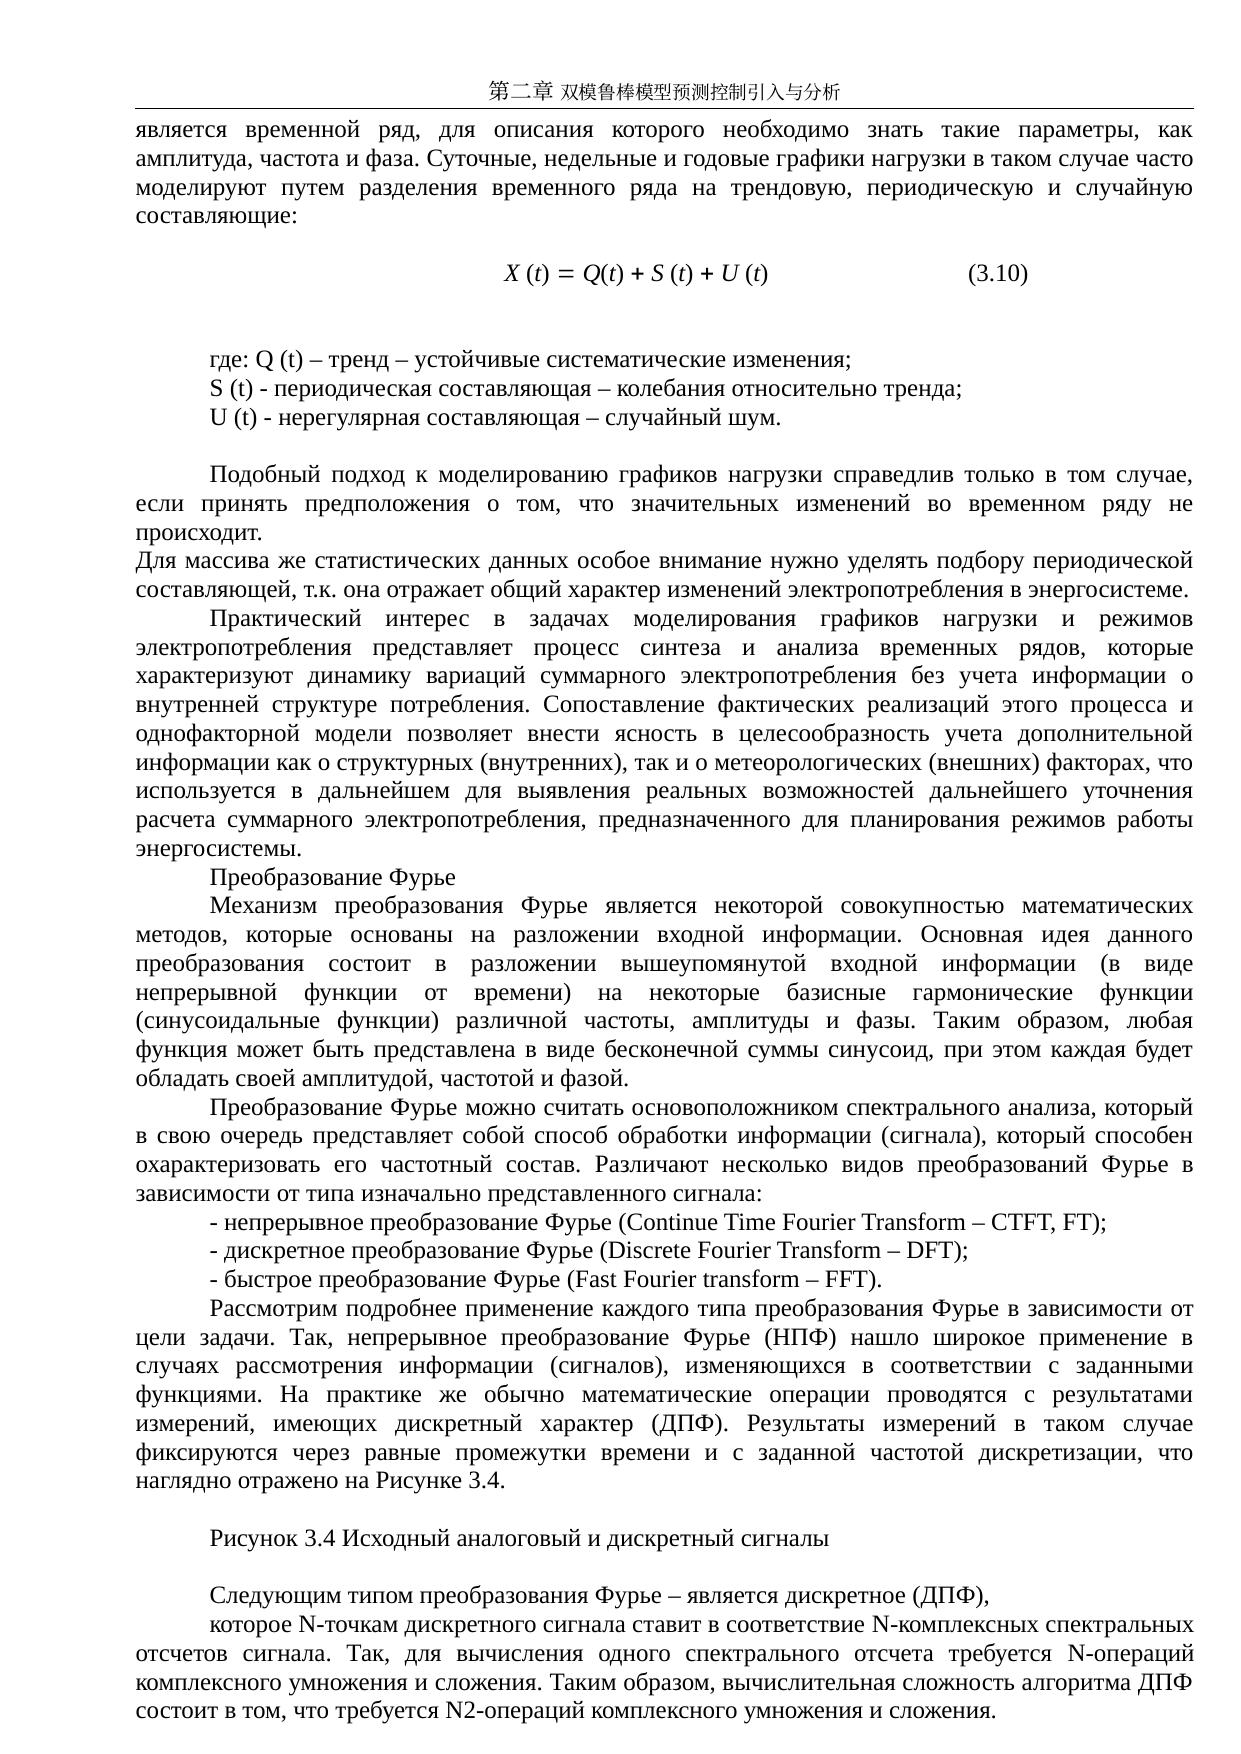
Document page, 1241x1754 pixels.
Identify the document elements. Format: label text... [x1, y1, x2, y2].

text Подобный подход к моделированию графиков нагрузки справедлив только в том случае, если принять предположения о том, что значительных изменений во временном ряду не происходит. [135, 459, 1194, 546]
text U (t) - нерегулярная составляющая – случайный шум. [135, 402, 965, 431]
text - непрерывное преобразование Фурье (Continue Time Fourier Transform – CTFT, FT); [135, 1207, 1194, 1236]
text Преобразование Фурье [135, 862, 1194, 891]
text X (t)  Q(t)  S (t)  U (t) (3.10) [135, 258, 1194, 287]
text S (t) - периодическая составляющая – колебания относительно тренда; [135, 373, 965, 402]
text - быстрое преобразование Фурье (Fast Fourier transform – FFT). [135, 1264, 1194, 1293]
text где: Q (t) – тренд – устойчивые систематические изменения; [135, 344, 965, 373]
text Рассмотрим подробнее применение каждого типа преобразования Фурье в зависимости от цели задачи. Так, непрерывное преобразование Фурье (НПФ) нашло широкое применение в случаях рассмотрения информации (сигналов), изменяющихся в соответствии с заданными функциями. На практике же обычно математические операции проводятся с результатами измерений, имеющих дискретный характер (ДПФ). Результаты измерений в таком случае фиксируются через равные промежутки времени и с заданной частотой дискретизации, что наглядно отражено на Рисунке 3.4. [135, 1293, 1194, 1494]
text Для массива же статистических данных особое внимание нужно уделять подбору периодической составляющей, т.к. она отражает общий характер изменений электропотребления в энергосистеме. [135, 546, 1194, 603]
text Механизм преобразования Фурье является некоторой совокупностью математических методов, которые основаны на разложении входной информации. Основная идея данного преобразования состоит в разложении вышеупомянутой входной информации (в виде непрерывной функции от времени) на некоторые базисные гармонические функции (синусоидальные функции) различной частоты, амплитуды и фазы. Таким образом, любая функция может быть представлена в виде бесконечной суммы синусоид, при этом каждая будет обладать своей амплитудой, частотой и фазой. [135, 891, 1194, 1092]
text Следующим типом преобразования Фурье – является дискретное (ДПФ), [135, 1581, 1194, 1609]
text Рисунок 3.4 Исходный аналоговый и дискретный сигналы [135, 1523, 1194, 1552]
text - дискретное преобразование Фурье (Discrete Fourier Transform – DFT); [135, 1236, 1194, 1264]
text Преобразование Фурье можно считать основоположником спектрального анализа, который в свою очередь представляет собой способ обработки информации (сигнала), который способен охарактеризовать его частотный состав. Различают несколько видов преобразований Фурье в зависимости от типа изначально представленного сигнала: [135, 1092, 1194, 1207]
text Практический интерес в задачах моделирования графиков нагрузки и режимов электропотребления представляет процесс синтеза и анализа временных рядов, которые характеризуют динамику вариаций суммарного электропотребления без учета информации о внутренней структуре потребления. Сопоставление фактических реализаций этого процесса и однофакторной модели позволяет внести ясность в целесообразность учета дополнительной информации как о структурных (внутренних), так и о метеорологических (внешних) факторах, что используется в дальнейшем для выявления реальных возможностей дальнейшего уточнения расчета суммарного электропотребления, предназначенного для планирования режимов работы энергосистемы. [135, 603, 1194, 862]
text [135, 114, 1194, 229]
text которое N-точкам дискретного сигнала ставит в соответствие N-комплексных спектральных отсчетов сигнала. Так, для вычисления одного спектрального отсчета требуется N-операций комплексного умножения и сложения. Таким образом, вычислительная сложность алгоритма ДПФ состоит в том, что требуется N2-операций комплексного умножения и сложения. [135, 1609, 1194, 1724]
